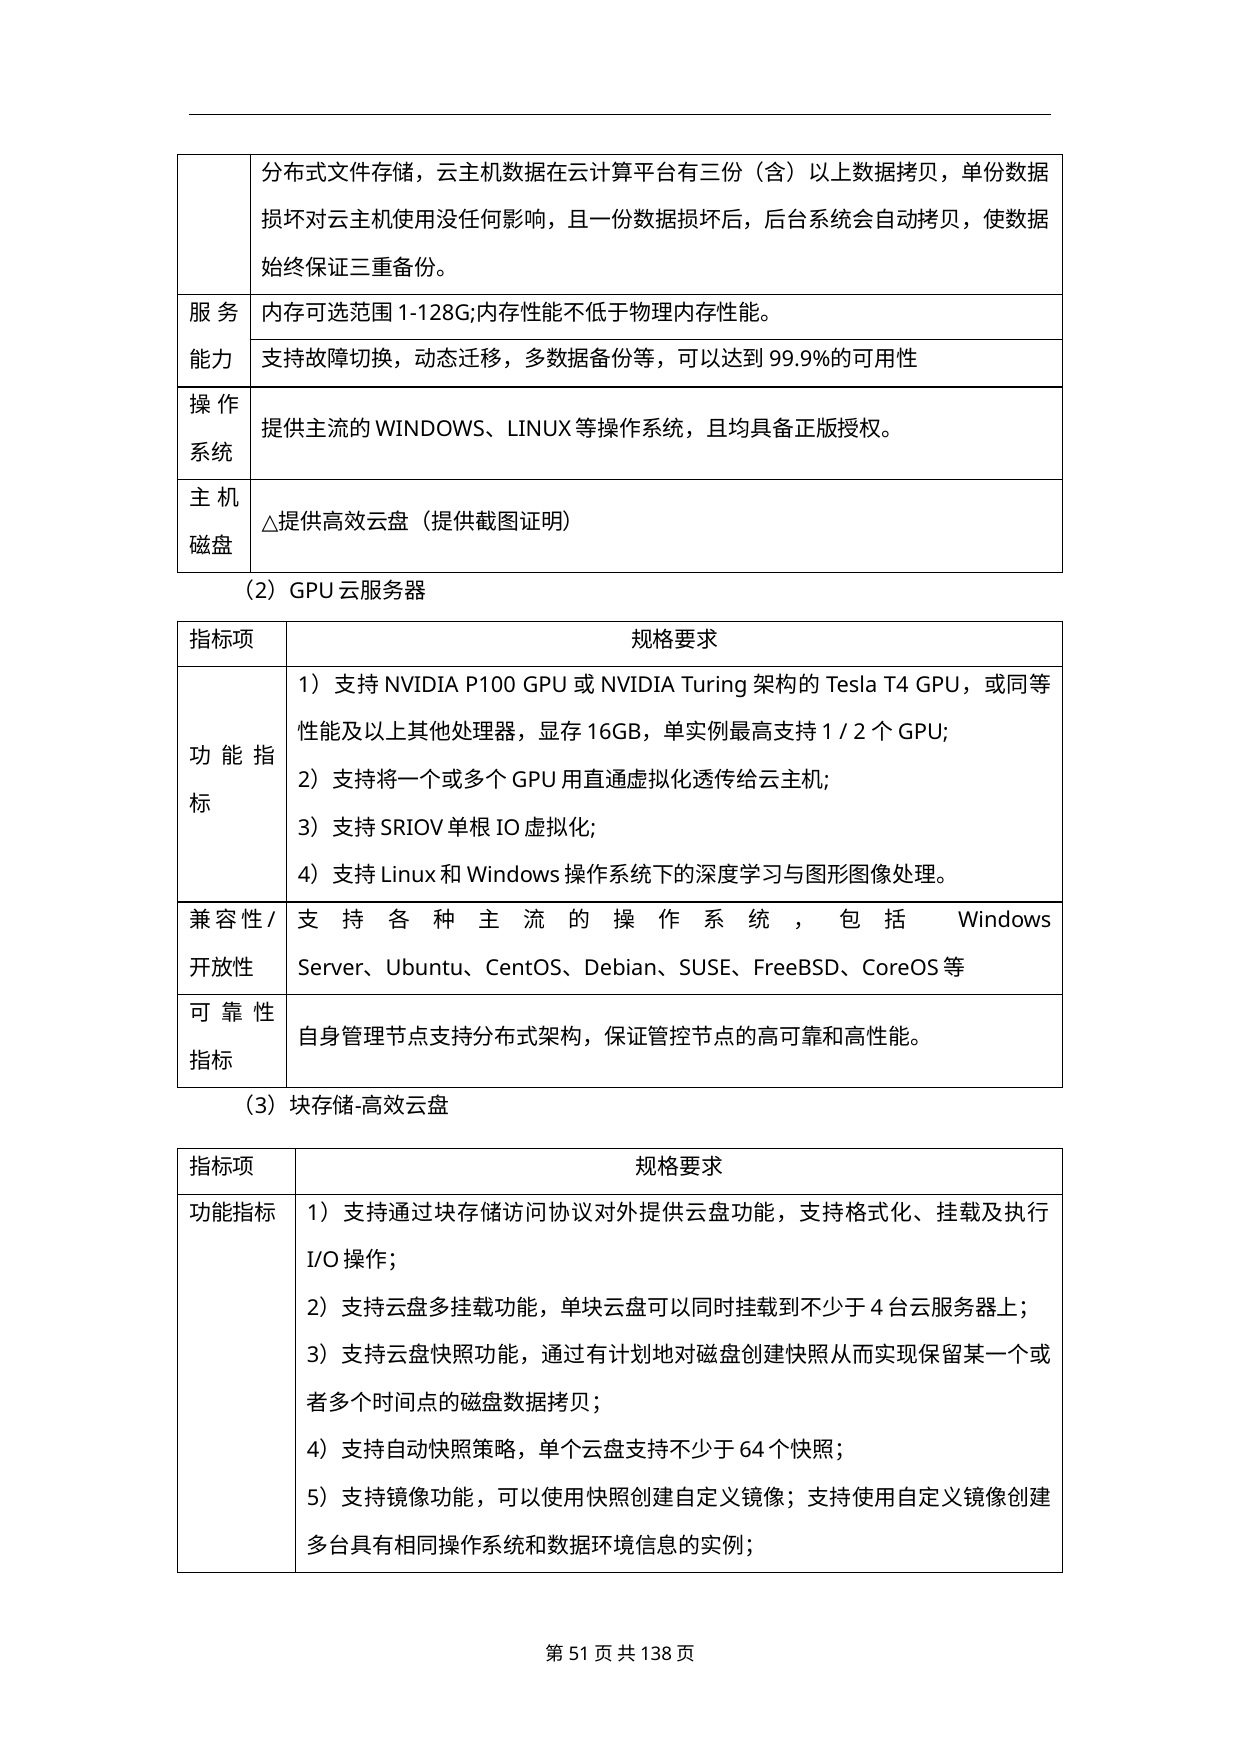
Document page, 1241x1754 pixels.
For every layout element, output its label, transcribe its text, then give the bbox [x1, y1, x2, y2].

list GPU云服务器 [189, 573, 1051, 605]
table_cell 功能指标 [178, 1195, 295, 1572]
table_cell 服务能力 [178, 295, 250, 386]
table_cell 1）支持NVIDIA P100 GPU或NVIDIA Turing架构的Tesla T4 GPU，或同等性能及以上其他处理器，显存16GB，单实例最高支持1 / 2 个GPU; 2）支持将一个或多个GPU用直通虚拟化透传给云主机; 3）支持SRIOV单根IO虚拟化; 4）支持Linux和Windows操作系统下的深度学习与图形图像处理。 [287, 667, 1062, 901]
table_header 指标项 [178, 1149, 295, 1193]
table_cell 提供主流的WINDOWS、LINUX等操作系统，且均具备正版授权。 [251, 388, 1062, 479]
table_cell 兼容性/开放性 [178, 903, 286, 994]
table_cell 支持各种主流的操作系统，包括 Windows Server、Ubuntu、CentOS、Debian、SUSE、FreeBSD、CoreOS等 [287, 903, 1062, 994]
table_header 指标项 [178, 622, 286, 666]
table_cell 内存可选范围1-128G;内存性能不低于物理内存性能。 [251, 295, 1062, 339]
table_header 规格要求 [296, 1149, 1062, 1193]
table_cell 支持故障切换，动态迁移，多数据备份等，可以达到99.9%的可用性 [251, 340, 1062, 386]
list （3）块存储-高效云盘 [189, 1088, 1051, 1120]
table_cell 自身管理节点支持分布式架构，保证管控节点的高可靠和高性能。 [287, 995, 1062, 1087]
table_cell △提供高效云盘（提供截图证明） [251, 480, 1062, 572]
table_cell 可靠性指标 [178, 995, 286, 1087]
table_header 规格要求 [287, 622, 1062, 666]
table_cell 功能指标 [178, 667, 286, 901]
table_cell 分布式文件存储，云主机数据在云计算平台有三份（含）以上数据拷贝，单份数据损坏对云主机使用没任何影响，且一份数据损坏后，后台系统会自动拷贝，使数据始终保证三重备份。 [251, 155, 1062, 294]
table_cell 操作系统 [178, 388, 250, 479]
table_cell 主机磁盘 [178, 480, 250, 572]
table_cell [296, 1195, 1062, 1572]
